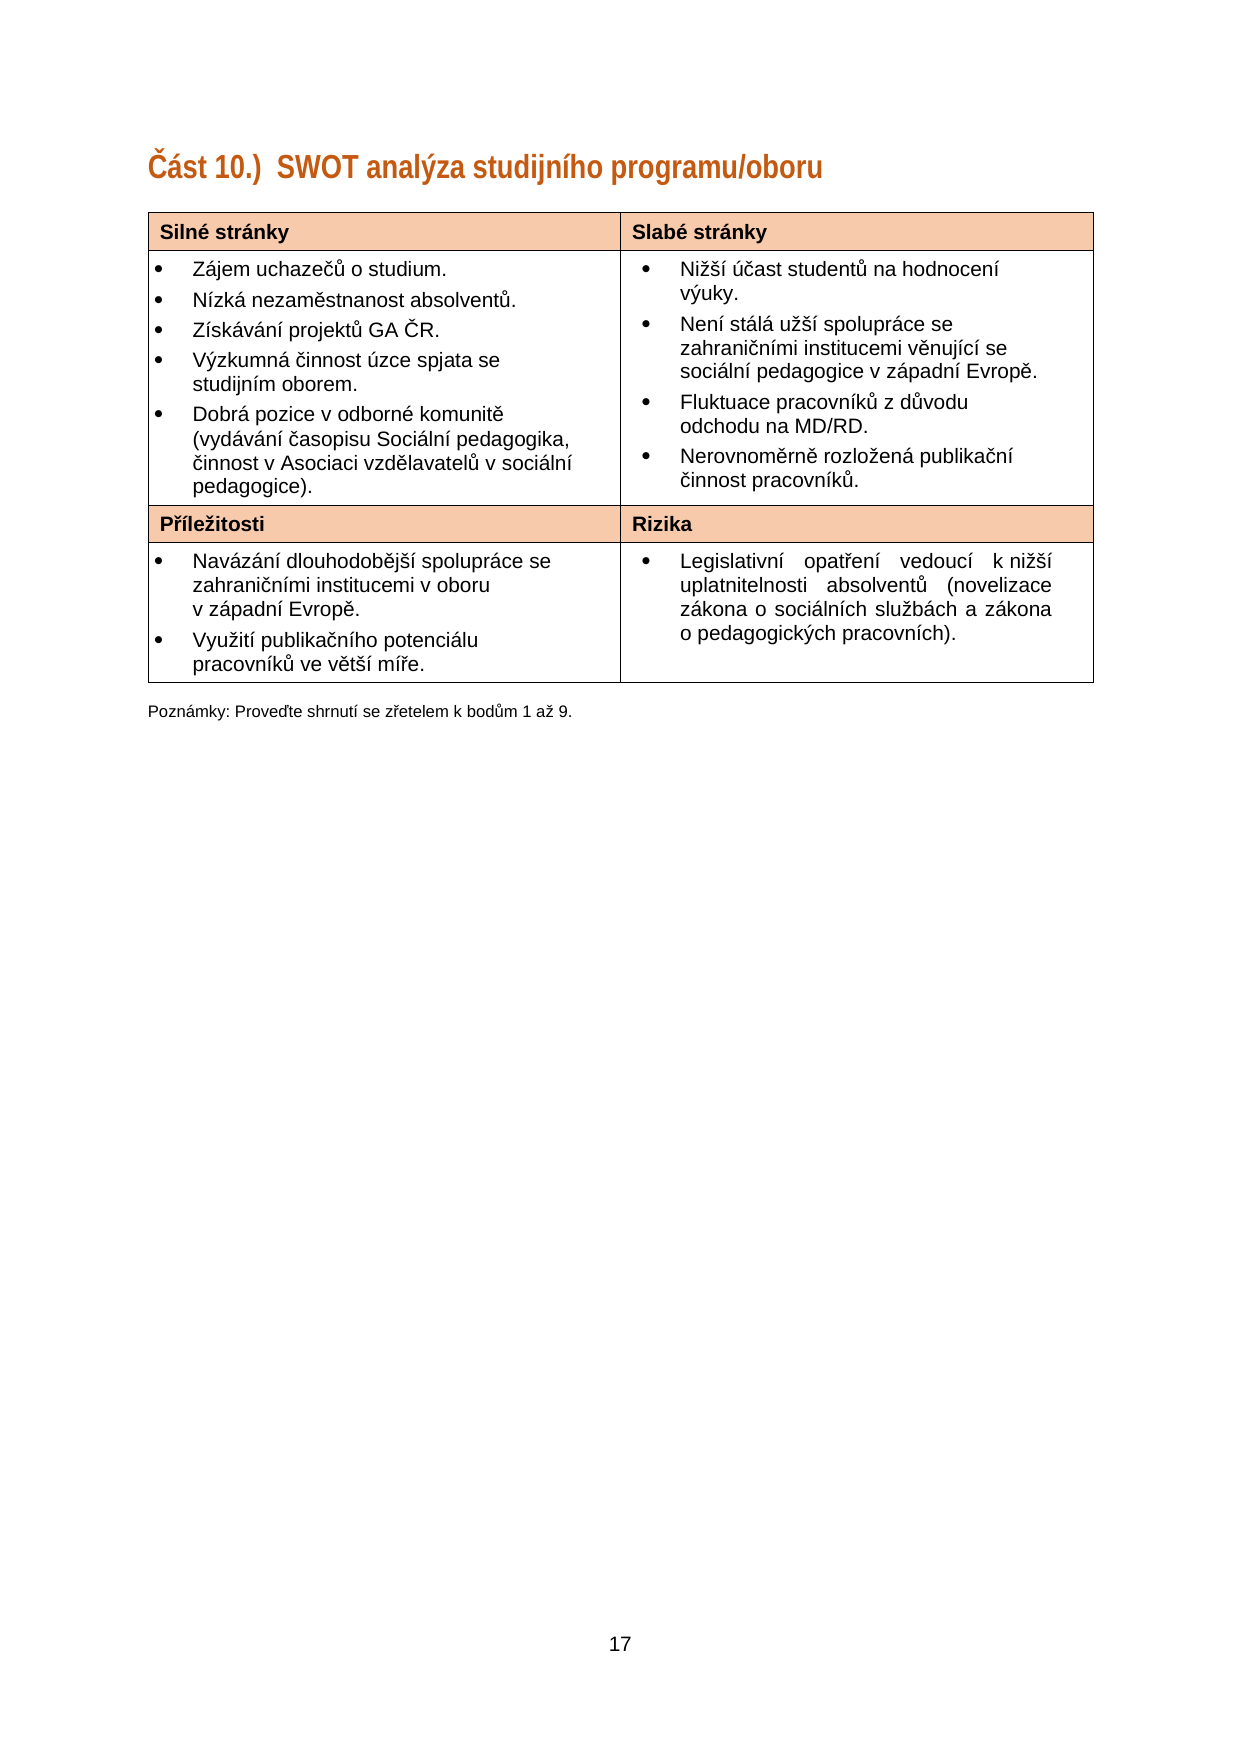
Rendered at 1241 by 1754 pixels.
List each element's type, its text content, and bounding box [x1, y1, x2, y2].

table_cell Příležitosti [149, 506, 620, 542]
table_cell Rizika [621, 506, 1093, 542]
table_cell Zájem uchazečů o studium. Nízká nezaměstnanost absolventů. Získávání projektů GA ČR. Výzkumná činnost úzce spjata se studijním oborem. Dobrá pozice v odborné komunitě (vydávání časopisu Sociální pedagogika, činnost v Asociaci vzdělavatelů v sociální pedagogice). [149, 251, 620, 504]
table_cell Nižší účast studentů na hodnocení výuky. Není stálá užší spolupráce se zahraničními institucemi věnující se sociální pedagogice v západní Evropě. Fluktuace pracovníků z důvodu odchodu na MD/RD. Nerovnoměrně rozložená publikační činnost pracovníků. [621, 251, 1093, 504]
table_cell Navázání dlouhodobější spolupráce se zahraničními institucemi v oboru v západní Evropě. Využití publikačního potenciálu pracovníků ve větší míře. [149, 543, 620, 682]
table_cell Legislativní opatření vedoucí k nižší uplatnitelnosti absolventů (novelizace zákona o sociálních službách a zákona o pedagogických pracovních). [621, 543, 1093, 682]
table_header Silné stránky [149, 213, 620, 250]
text Poznámky: Proveďte shrnutí se zřetelem k bodům 1 až 9. [148, 702, 1092, 721]
text Část 10.) SWOT analýza studijního programu/oboru [148, 148, 1063, 186]
table_header Slabé stránky [621, 213, 1093, 250]
